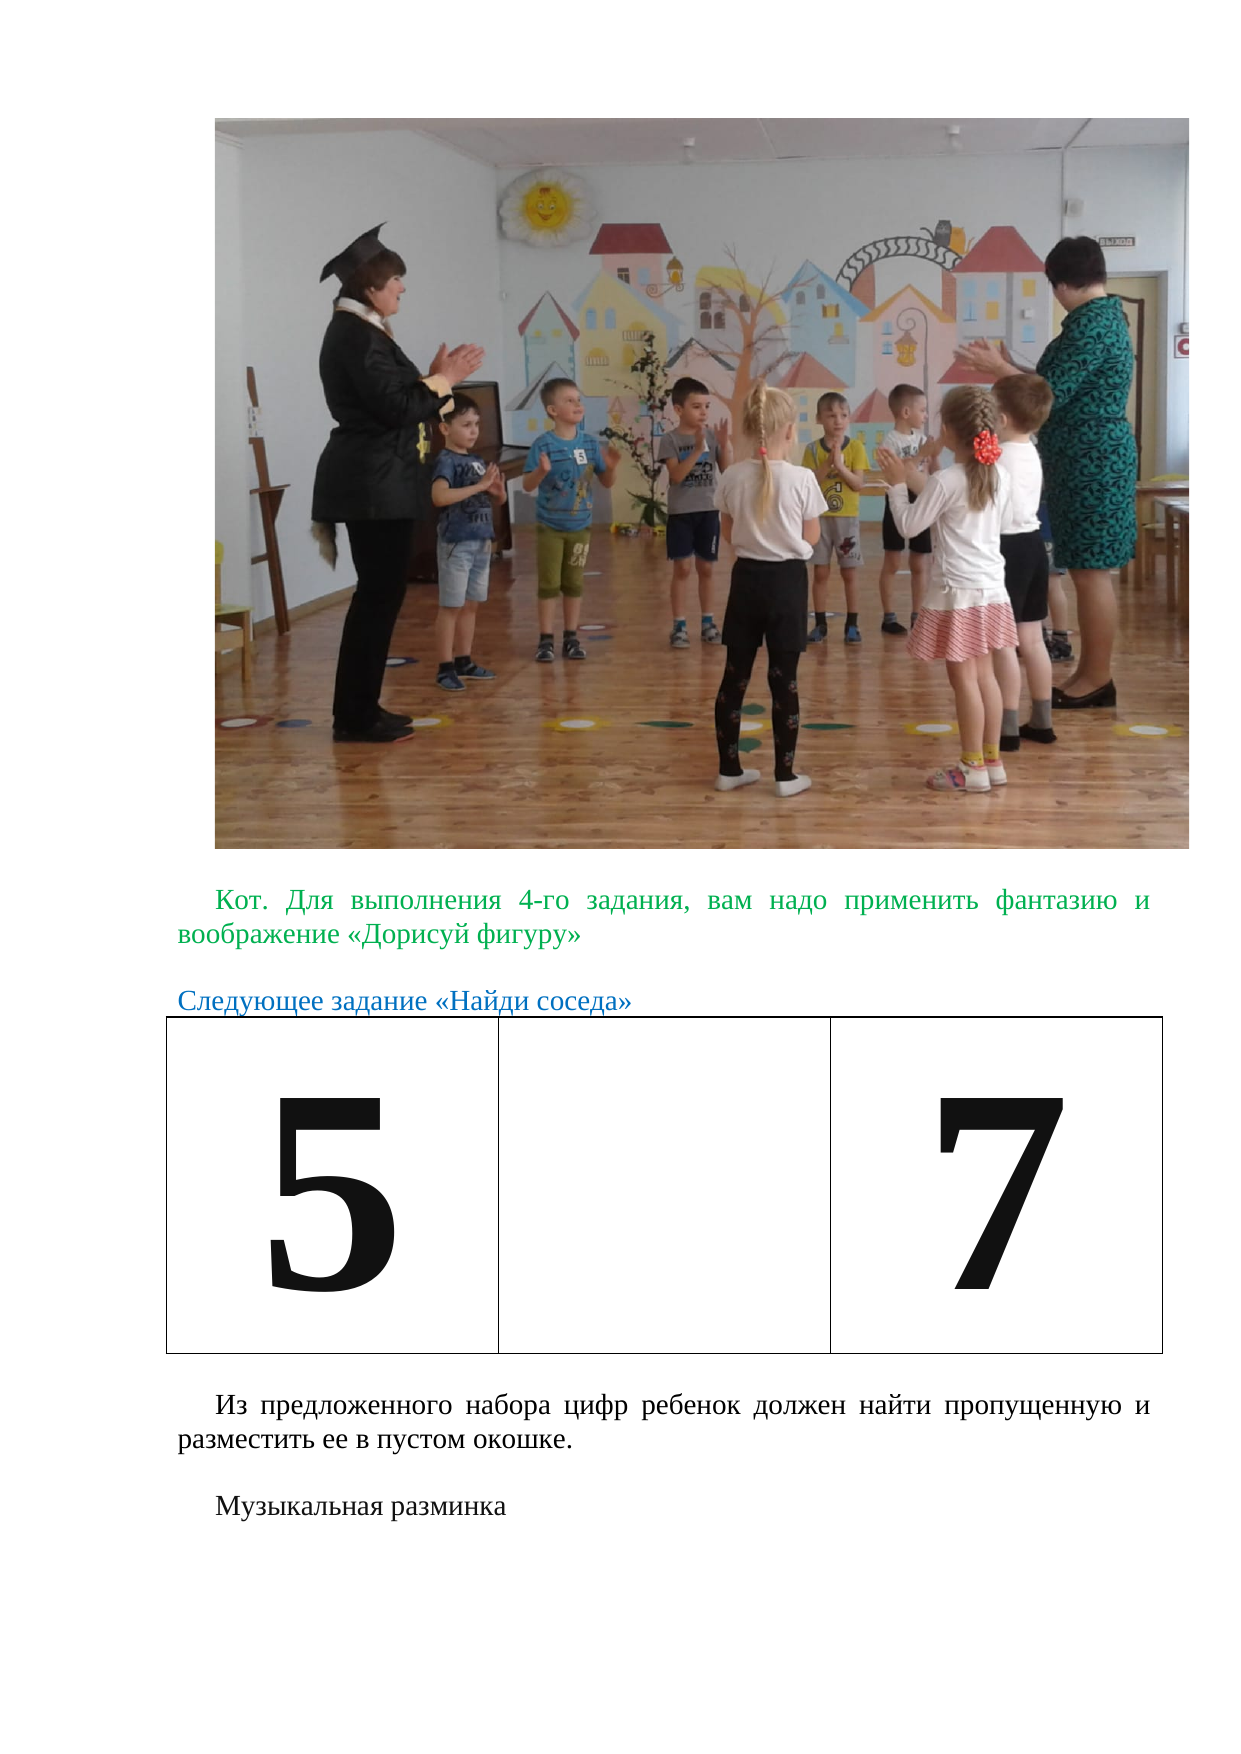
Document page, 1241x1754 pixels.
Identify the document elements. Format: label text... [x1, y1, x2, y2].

text Из предложенного набора цифр ребенок должен найти пропущенную и разместить ее в пустом окошке. [177, 1387, 1152, 1454]
table_header 7 [831, 1018, 1162, 1353]
table_header 5 [167, 1018, 498, 1353]
text Кот. Для выполнения 4-го задания, вам надо применить фантазию и воображение «Дорисуй фигуру» [177, 882, 1152, 949]
picture [214, 118, 1190, 849]
table_header [499, 1018, 830, 1353]
text Музыкальная разминка [177, 1488, 1152, 1522]
text Следующее задание «Найди соседа» [177, 983, 1152, 1016]
